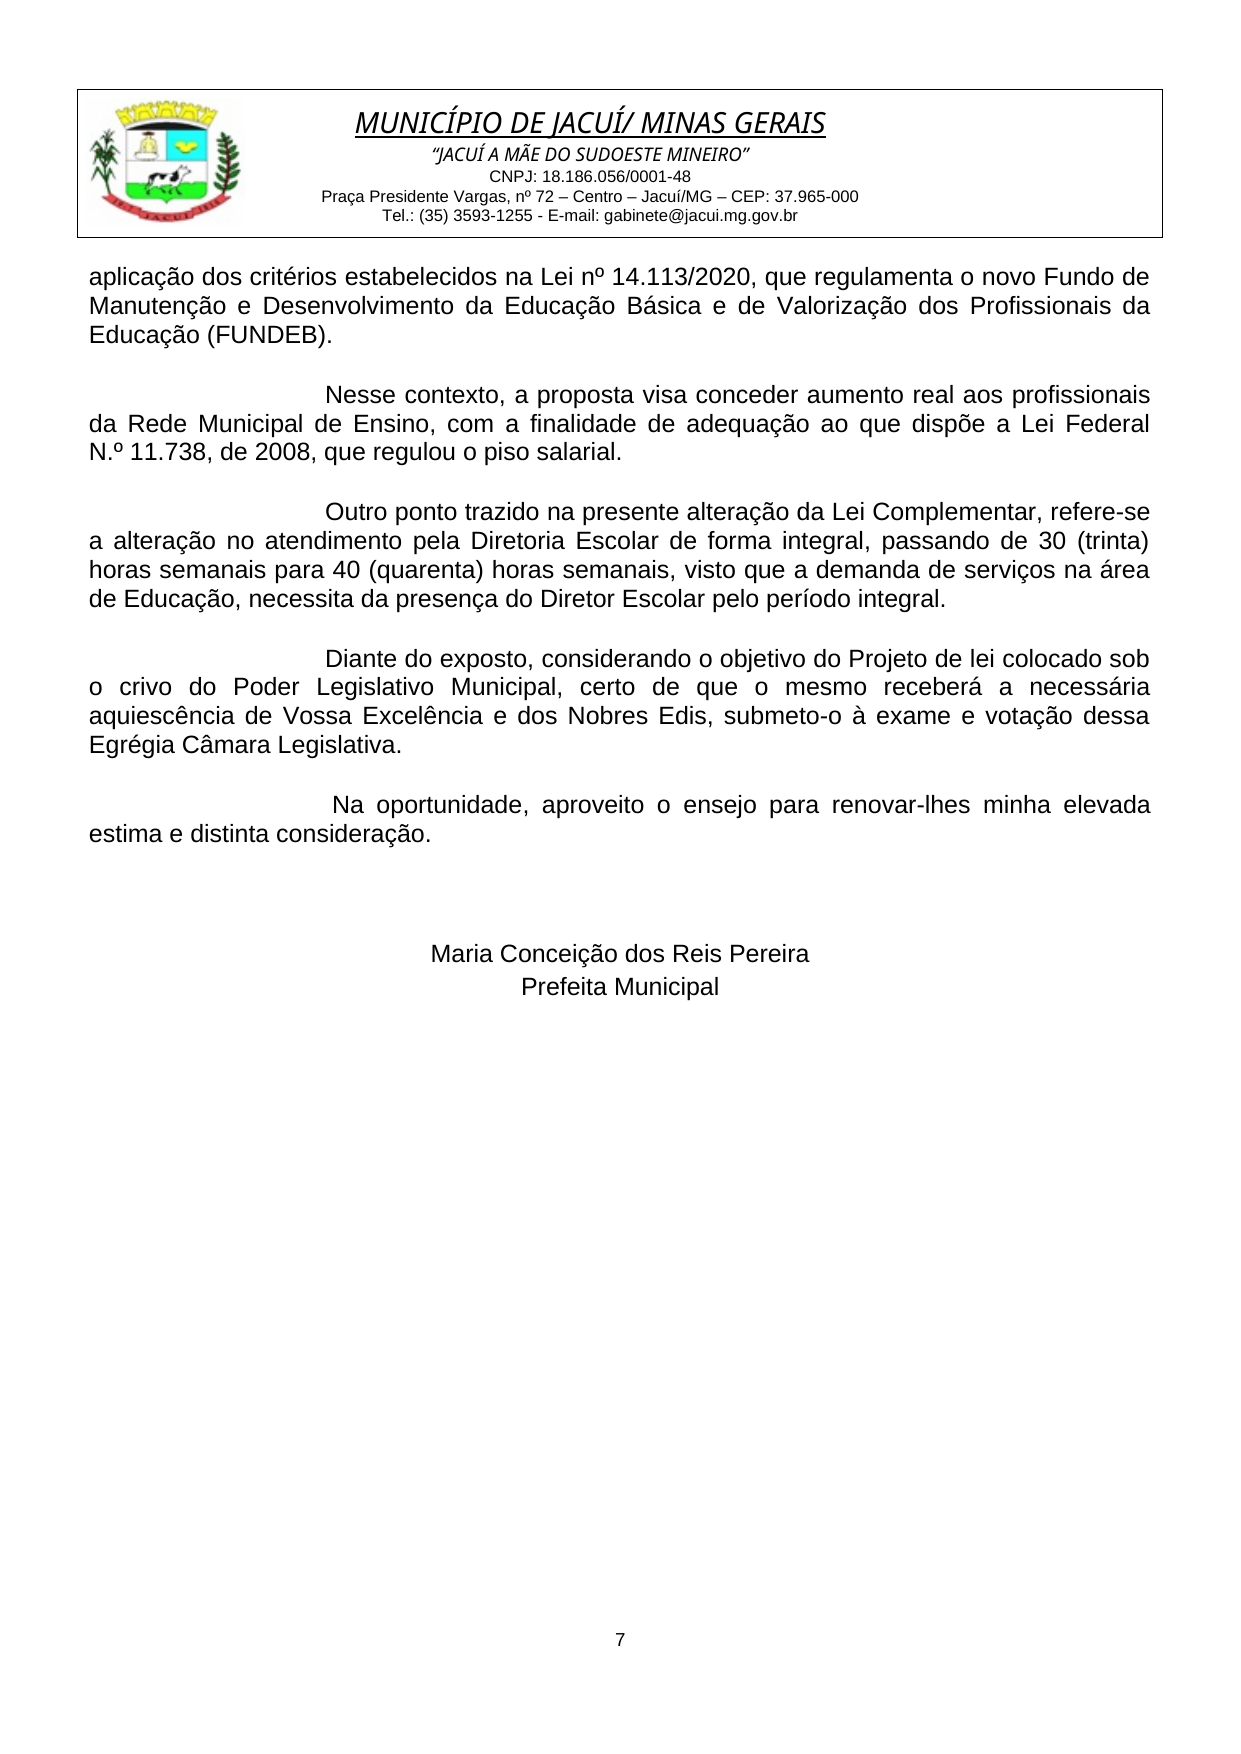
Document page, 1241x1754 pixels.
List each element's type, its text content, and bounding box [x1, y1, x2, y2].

text Nesse contexto, a proposta visa conceder aumento real aos profissionais da Rede Municipal de Ensino, com a finalidade de adequação ao que dispõe a Lei Federal N.º 11.738, de 2008, que regulou o piso salarial. [89, 380, 1152, 466]
text Prefeita Municipal [89, 972, 1152, 1000]
picture [85, 98, 246, 228]
text Na oportunidade, aproveito o ensejo para renovar-lhes minha elevada estima e distinta consideração. [89, 790, 1152, 847]
text Outro ponto trazido na presente alteração da Lei Complementar, refere-se a alteração no atendimento pela Diretoria Escolar de forma integral, passando de 30 (trinta) horas semanais para 40 (quarenta) horas semanais, visto que a demanda de serviços na área de Educação, necessita da presença do Diretor Escolar pelo período integral. [89, 497, 1152, 612]
text Diante do exposto, considerando o objetivo do Projeto de lei colocado sob o crivo do Poder Legislativo Municipal, certo de que o mesmo receberá a necessária aquiescência de Vossa Excelência e dos Nobres Edis, submeto-o à exame e votação dessa Egrégia Câmara Legislativa. [89, 644, 1152, 759]
text Maria Conceição dos Reis Pereira [89, 939, 1152, 967]
